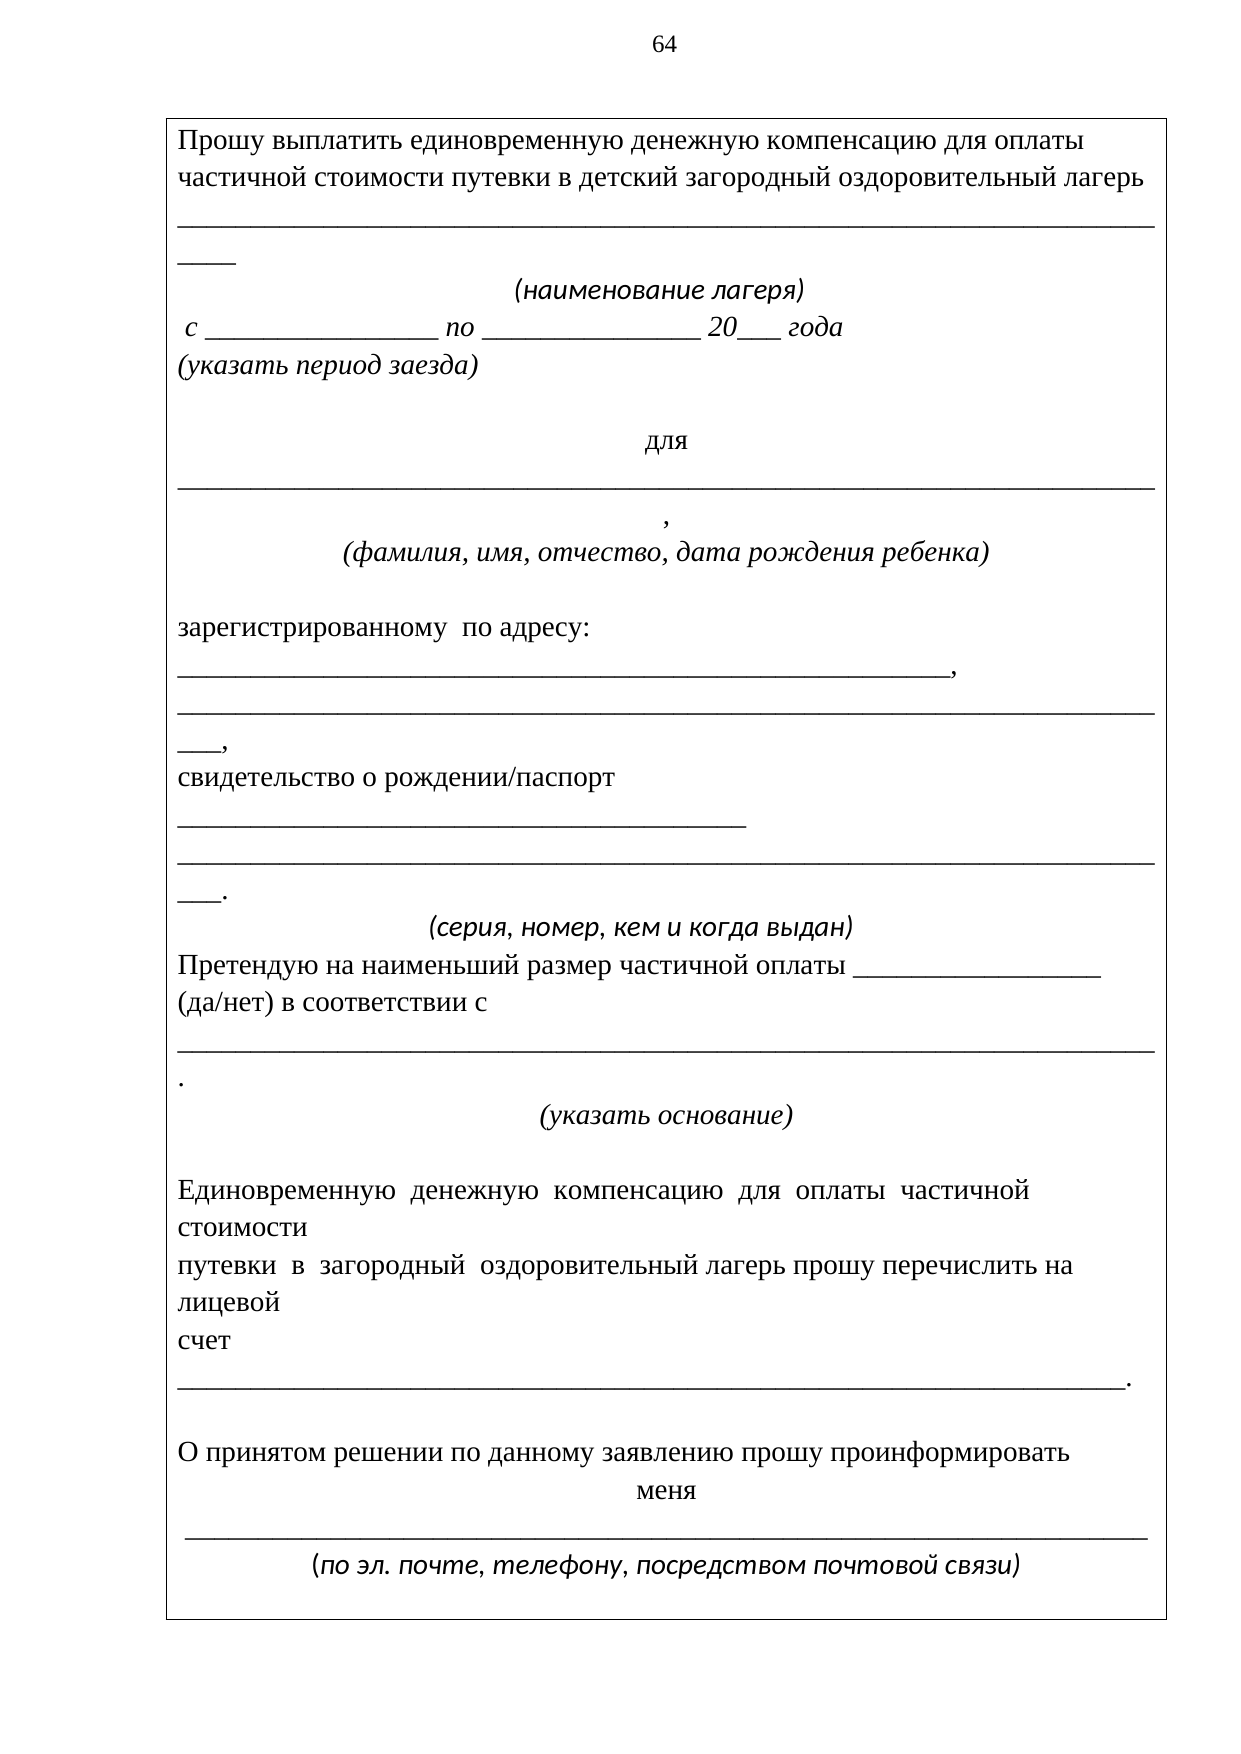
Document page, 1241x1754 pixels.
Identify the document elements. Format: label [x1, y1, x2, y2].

table_cell [167, 119, 1166, 1619]
